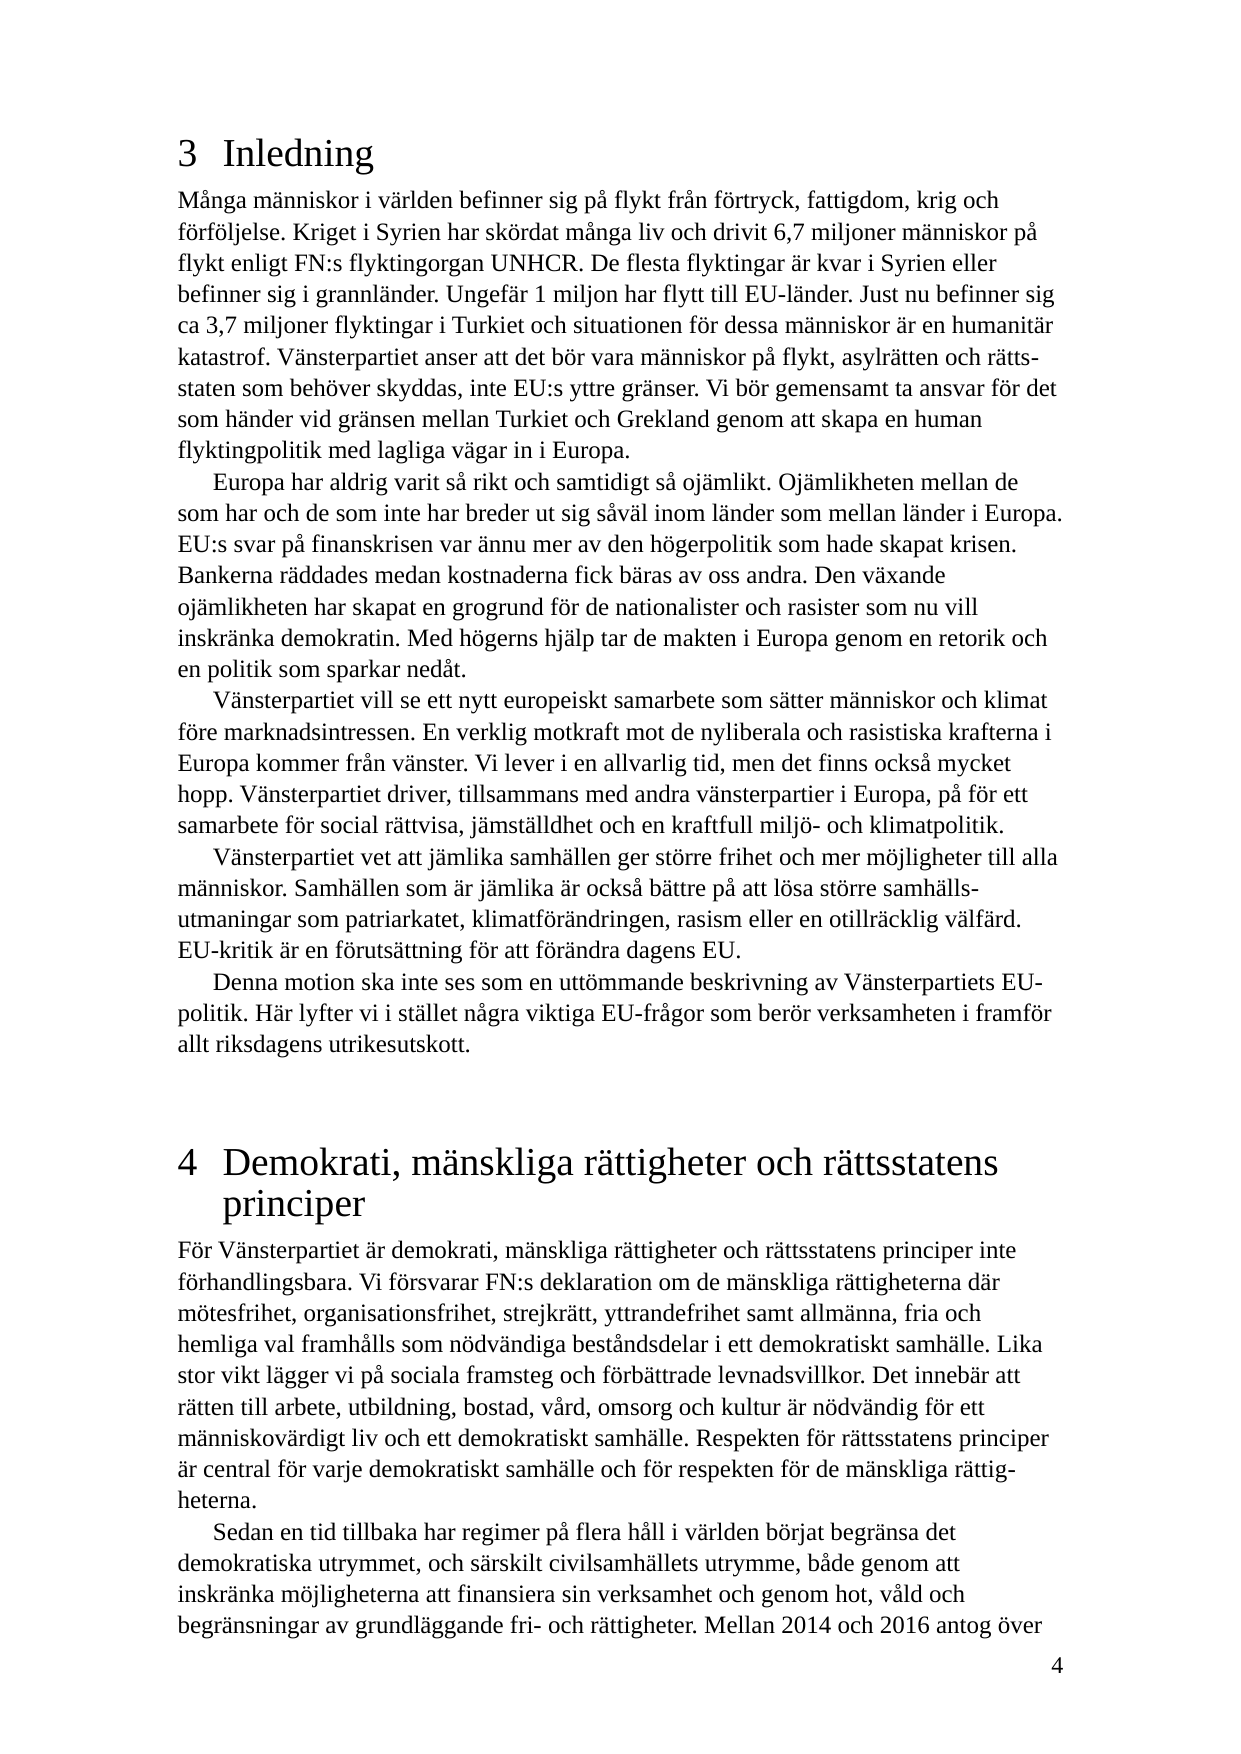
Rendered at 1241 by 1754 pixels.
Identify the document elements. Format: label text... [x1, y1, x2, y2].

text För Vänsterpartiet är demokrati, mänskliga rättigheter och rättsstatens principer inte förhandlingsbara. Vi försvarar FN:s deklaration om de mänskliga rättigheterna där mötesfrihet, organisationsfrihet, strejkrätt, yttrandefrihet samt allmänna, fria och hemliga val framhålls som nödvändiga beståndsdelar i ett demokratiskt samhälle. Lika stor vikt lägger vi på sociala framsteg och förbättrade levnadsvillkor. Det innebär att rätten till arbete, utbildning, bostad, vård, omsorg och kultur är nödvändig för ett människovärdigt liv och ett demokratiskt samhälle. Respekten för rättsstatens principer är central för varje demokratiskt samhälle och för respekten för de mänskliga rättigheterna. [177, 1233, 1063, 1514]
text Vänsterpartiet vet att jämlika samhällen ger större frihet och mer möjligheter till alla människor. Samhällen som är jämlika är också bättre på att lösa större samhällsutmaningar som patriarkatet, klimatförändringen, rasism eller en otillräcklig välfärd. EU-kritik är en förutsättning för att förändra dagens EU. [177, 839, 1063, 964]
text Denna motion ska inte ses som en uttömmande beskrivning av Vänsterpartiets EU-politik. Här lyfter vi i stället några viktiga EU-frågor som berör verksamheten i framför allt riksdagens utrikesutskott. [177, 964, 1063, 1058]
subtitle Demokrati, mänskliga rättigheter och rättsstatens principer [177, 1143, 1063, 1224]
text Europa har aldrig varit så rikt och samtidigt så ojämlikt. Ojämlikheten mellan de som har och de som inte har breder ut sig såväl inom länder som mellan länder i Europa. EU:s svar på finanskrisen var ännu mer av den högerpolitik som hade skapat krisen. Bankerna räddades medan kostnaderna fick bäras av oss andra. Den växande ojämlikheten har skapat en grogrund för de nationalister och rasister som nu vill inskränka demokratin. Med högerns hjälp tar de makten i Europa genom en retorik och en politik som sparkar nedåt. [177, 464, 1063, 683]
text Många människor i världen befinner sig på flykt från förtryck, fattigdom, krig och förföljelse. Kriget i Syrien har skördat många liv och drivit 6,7 miljoner människor på flykt enligt FN:s flyktingorgan UNHCR. De flesta flyktingar är kvar i Syrien eller befinner sig i grannländer. Ungefär 1 miljon har flytt till EU-länder. Just nu befinner sig ca 3,7 miljoner flyktingar i Turkiet och situationen för dessa människor är en humanitär katastrof. Vänsterpartiet anser att det bör vara människor på flykt, asylrätten och rättsstaten som behöver skyddas, inte EU:s yttre gränser. Vi bör gemensamt ta ansvar för det som händer vid gränsen mellan Turkiet och Grekland genom att skapa en human flyktingpolitik med lagliga vägar in i Europa. [177, 183, 1063, 464]
text Vänsterpartiet vill se ett nytt europeiskt samarbete som sätter människor och klimat före marknadsintressen. En verklig motkraft mot de nyliberala och rasistiska krafterna i Europa kommer från vänster. Vi lever i en allvarlig tid, men det finns också mycket hopp. Vänsterpartiet driver, tillsammans med andra vänsterpartier i Europa, på för ett samarbete för social rättvisa, jämställdhet och en kraftfull miljö- och klimatpolitik. [177, 683, 1063, 839]
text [177, 1514, 1063, 1639]
